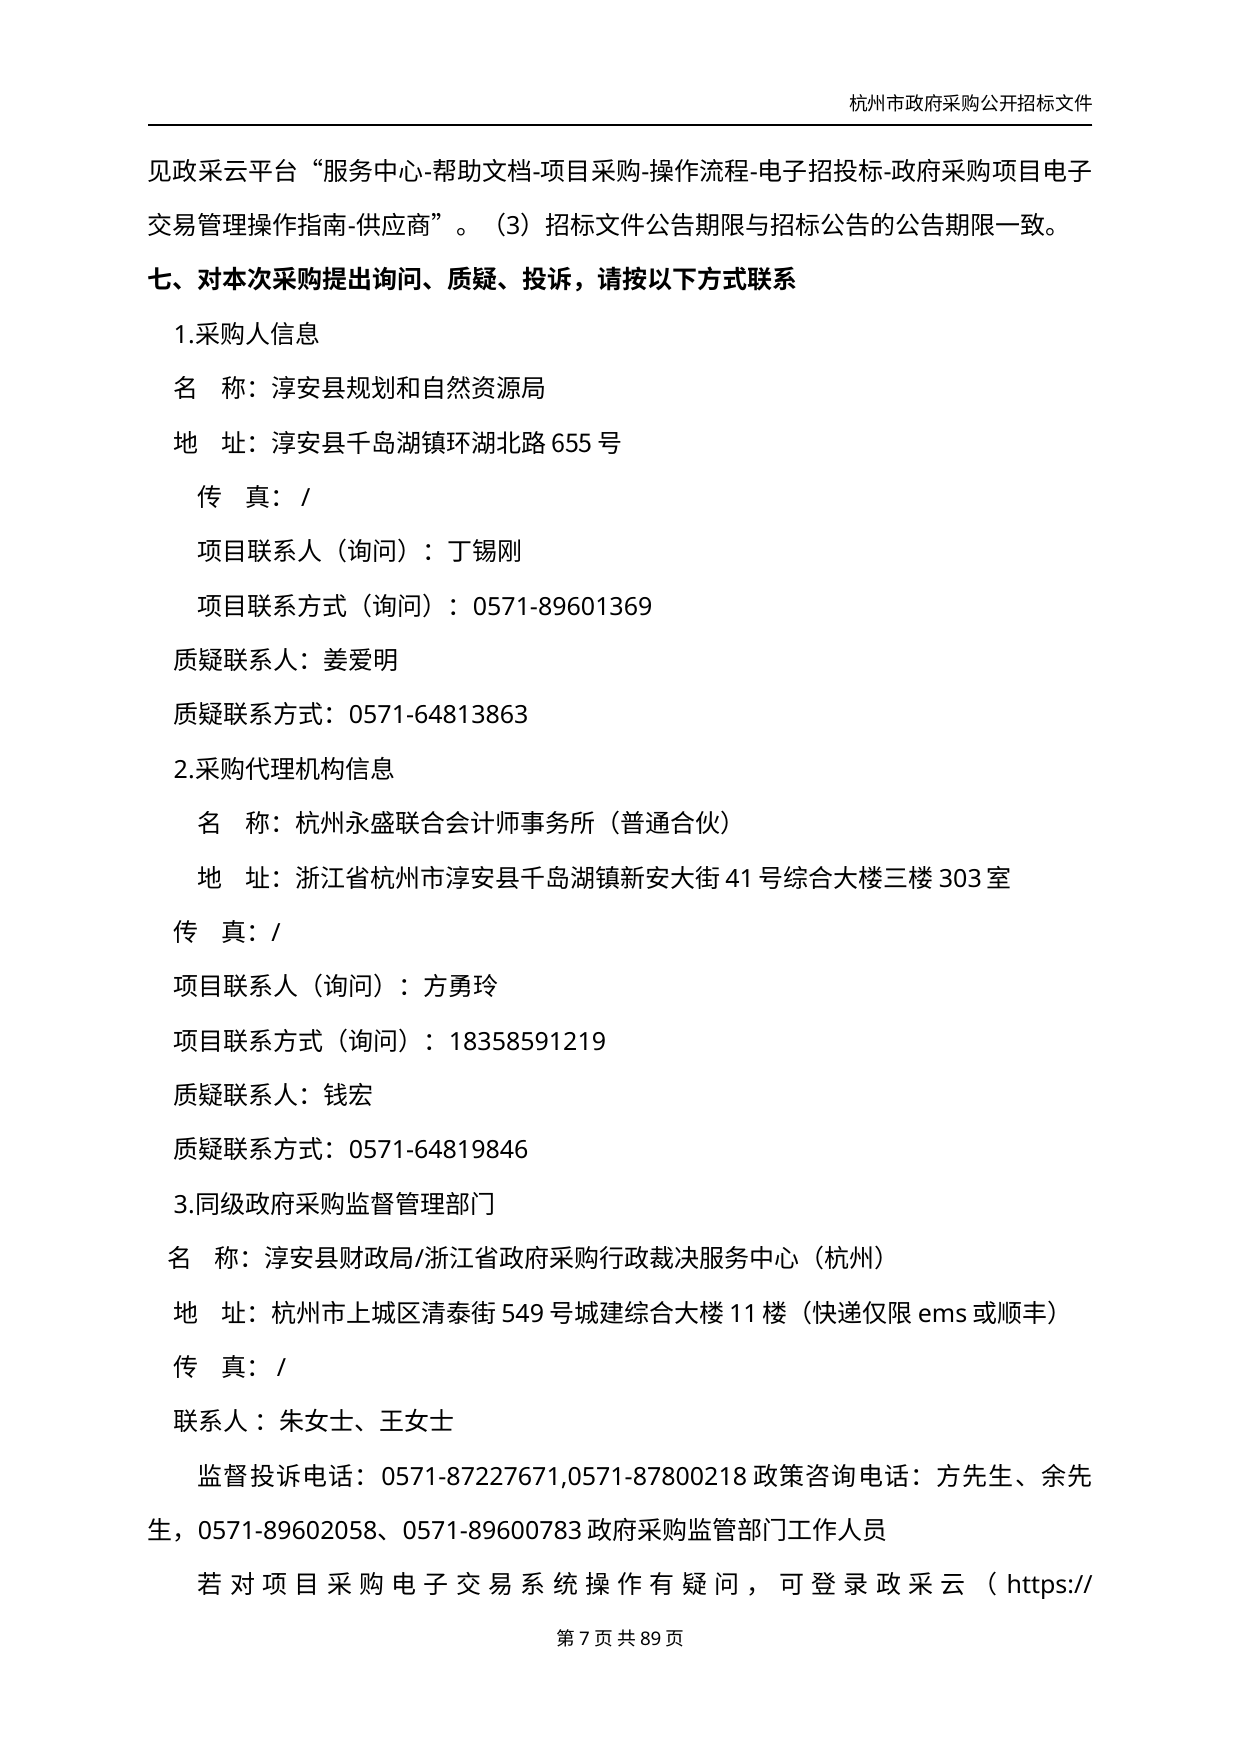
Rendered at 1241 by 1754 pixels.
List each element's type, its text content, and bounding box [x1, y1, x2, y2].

text 1.采购人信息 [148, 314, 1092, 351]
text 质疑联系方式：0571-64819846 [148, 1130, 1092, 1166]
text 3.同级政府采购监督管理部门 [148, 1184, 1092, 1221]
text 地 址：杭州市上城区清泰街549号城建综合大楼11楼（快递仅限ems或顺丰） [148, 1293, 1092, 1329]
text 名 称：淳安县财政局/浙江省政府采购行政裁决服务中心（杭州） [148, 1239, 1092, 1275]
text 联系人 ：朱女士、王女士 [148, 1402, 1092, 1438]
text 项目联系方式（询问）：18358591219 [148, 1021, 1092, 1057]
text 地 址：浙江省杭州市淳安县千岛湖镇新安大街41号综合大楼三楼303室 [148, 858, 1092, 894]
text 质疑联系人：姜爱明 [148, 641, 1092, 677]
text 传 真： / [148, 1347, 1092, 1384]
text 传 真： / [148, 477, 1092, 514]
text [148, 1565, 1092, 1601]
text 传 真：/ [148, 912, 1092, 949]
text 名 称：淳安县规划和自然资源局 [148, 369, 1092, 405]
text 七、对本次采购提出询问、质疑、投诉，请按以下方式联系 [148, 260, 1092, 296]
text 名 称：杭州永盛联合会计师事务所（普通合伙） [148, 804, 1092, 840]
text 项目联系人（询问）：方勇玲 [148, 967, 1092, 1003]
text 质疑联系人：钱宏 [148, 1076, 1092, 1112]
text 监督投诉电话：0571-87227671,0571-87800218政策咨询电话：方先生、余先生，0571-89602058、0571-89600783政府采购监管部门工作人员 [148, 1456, 1092, 1547]
text 项目联系人（询问）：丁锡刚 [148, 532, 1092, 568]
text 质疑联系方式：0571-64813863 [148, 695, 1092, 731]
text 2.采购代理机构信息 [148, 749, 1092, 786]
text 项目联系方式（询问）：0571-89601369 [148, 586, 1092, 622]
text 地 址：淳安县千岛湖镇环湖北路655号 [148, 423, 1092, 459]
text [148, 151, 1092, 242]
